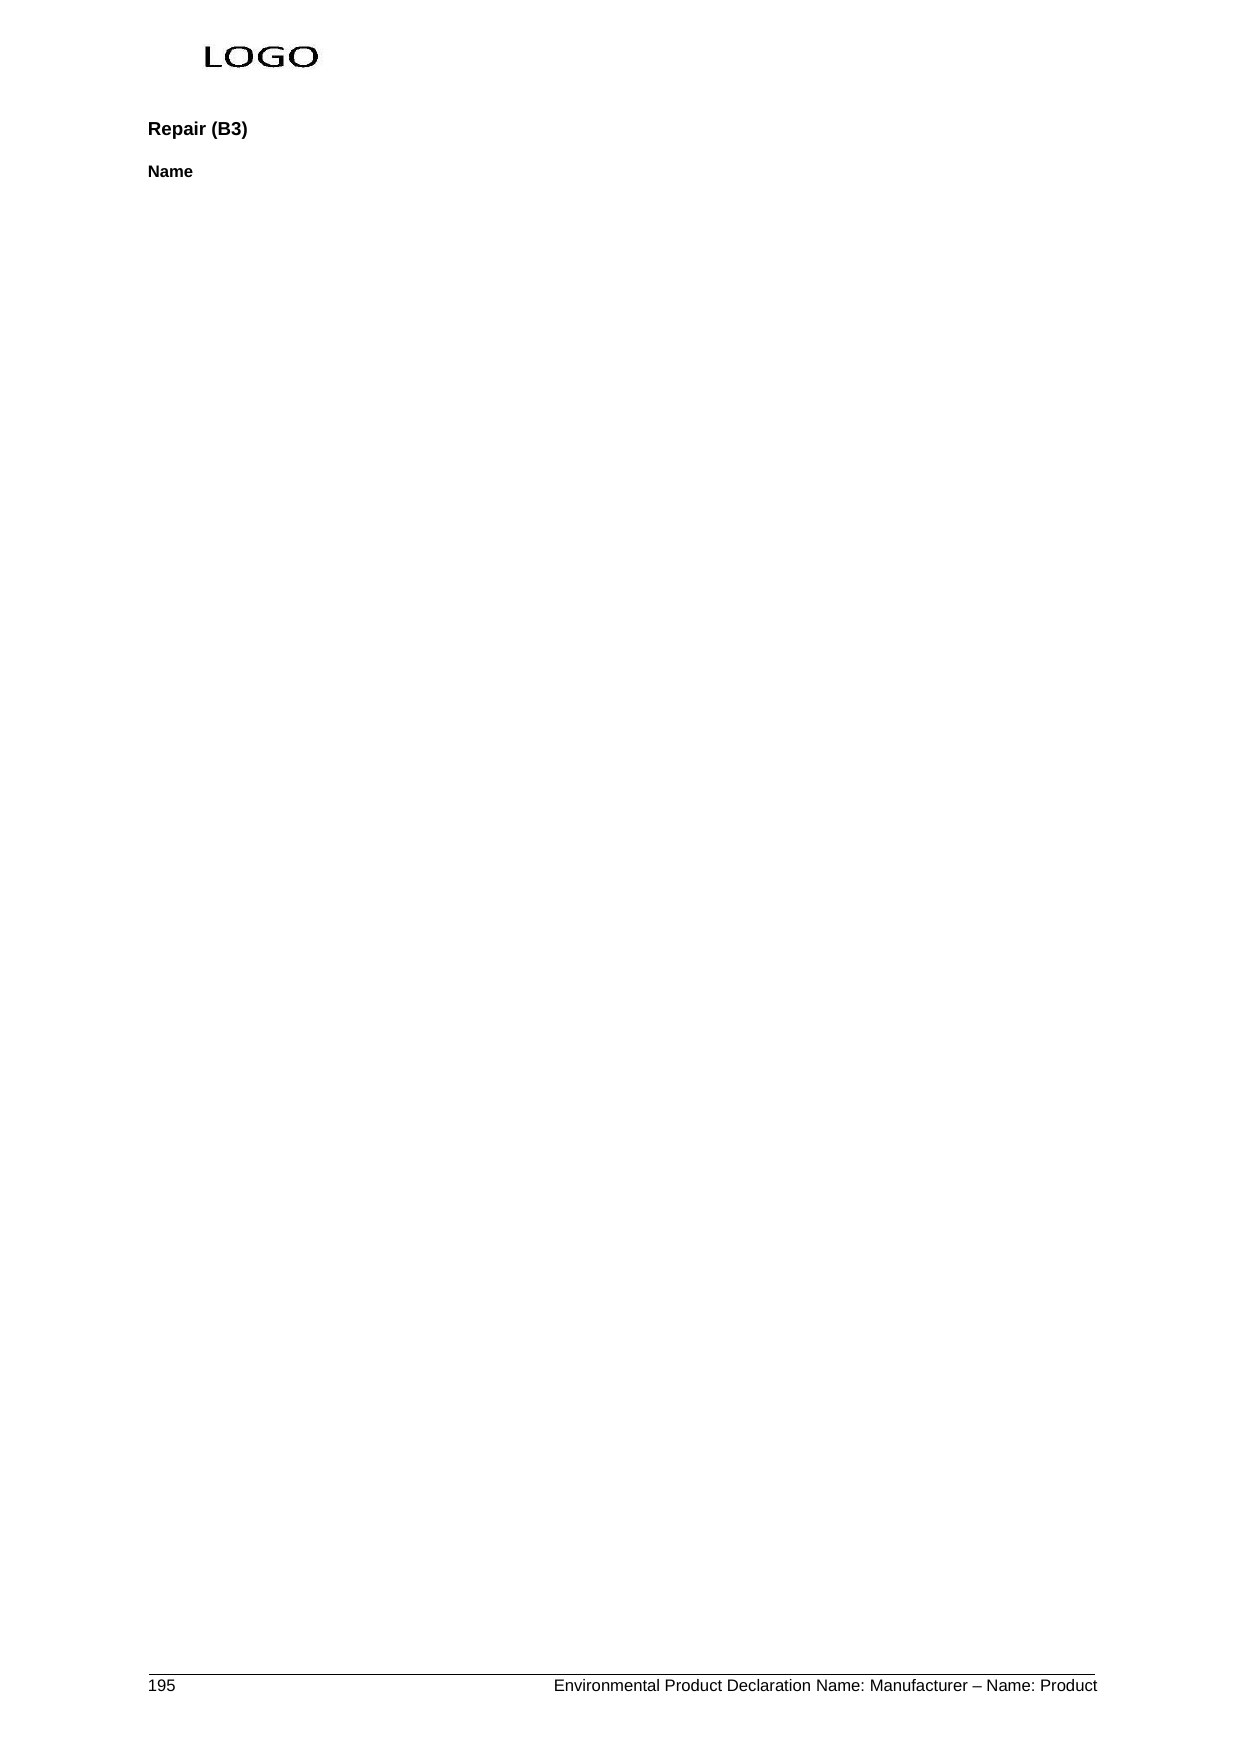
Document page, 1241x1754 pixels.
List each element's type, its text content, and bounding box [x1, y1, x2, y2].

picture [148, 13, 623, 102]
text Repair (B3) [148, 118, 248, 140]
